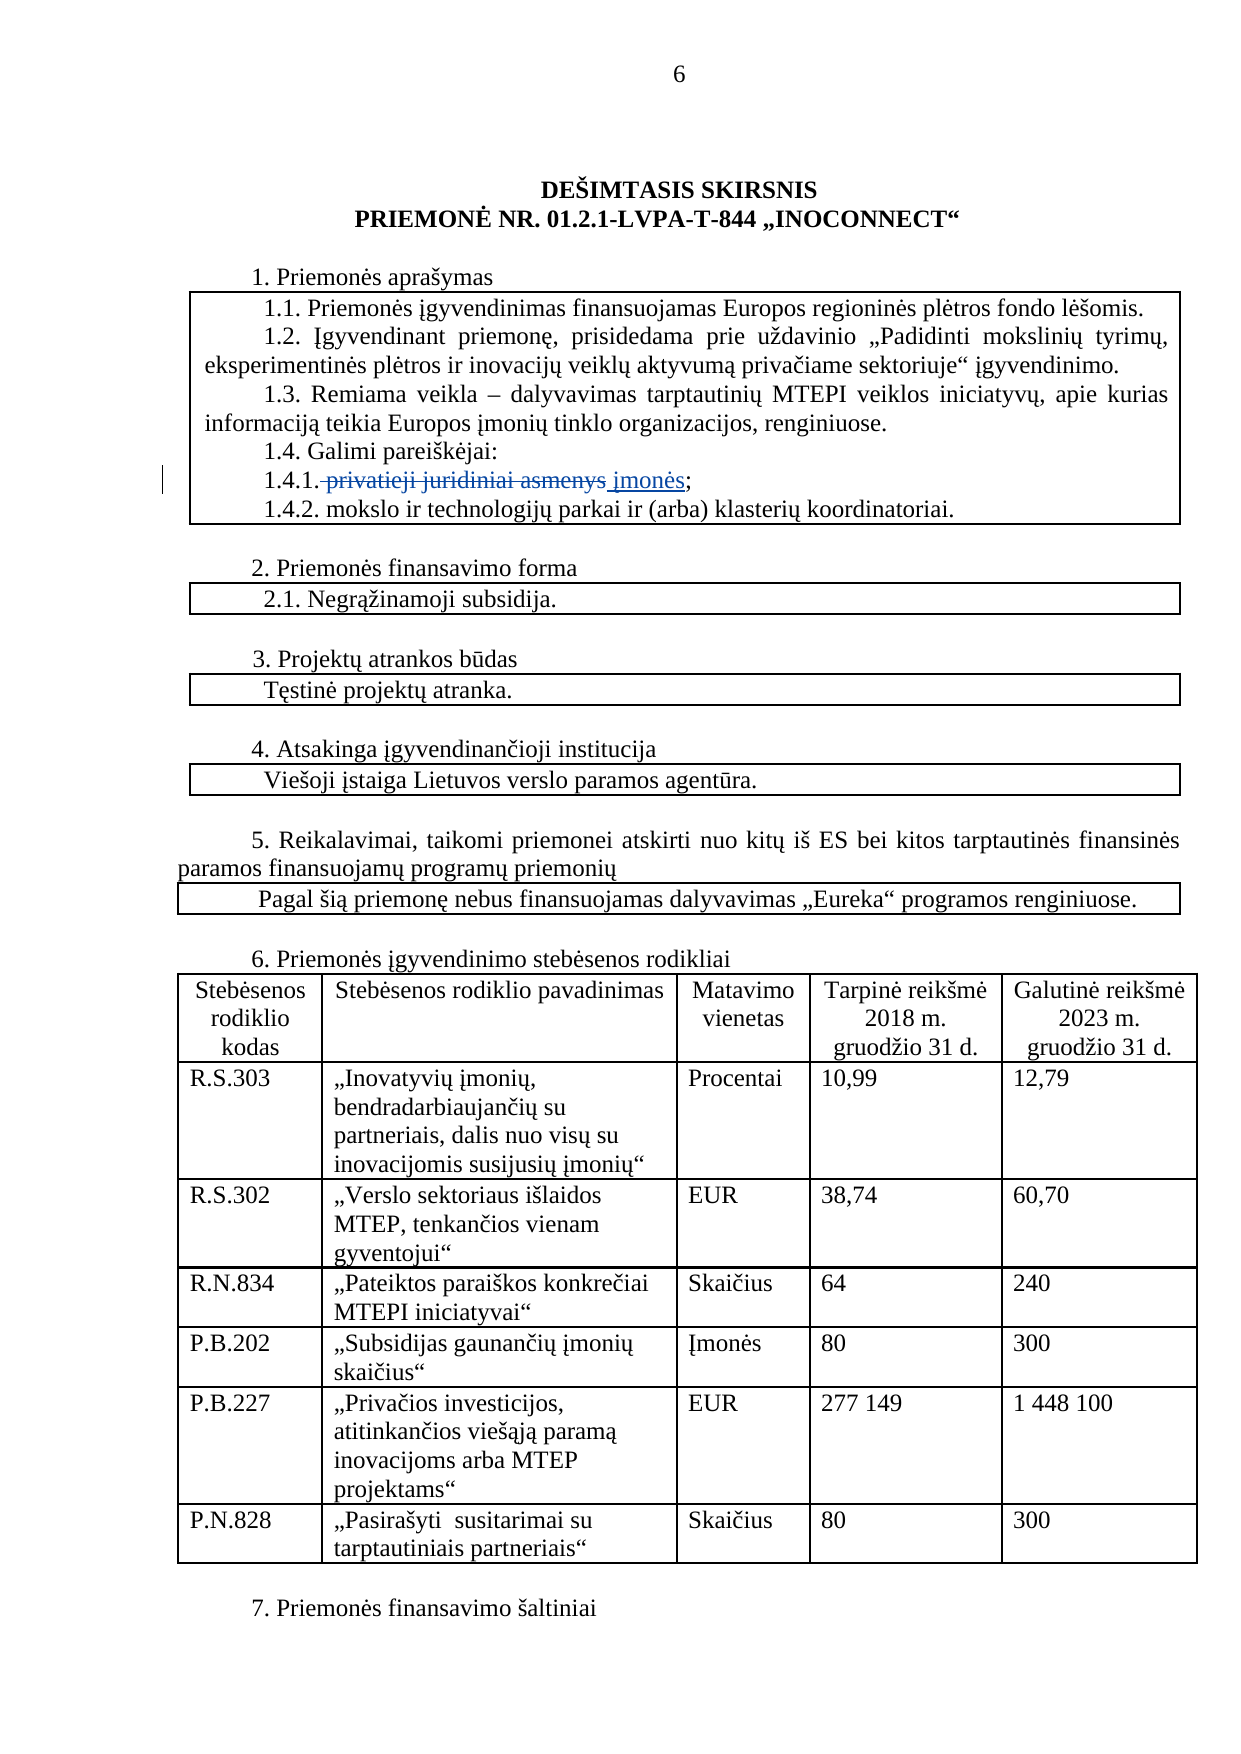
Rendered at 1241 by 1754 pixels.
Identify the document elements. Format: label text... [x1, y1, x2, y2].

table_cell „Inovatyvių įmonių, bendradarbiaujančių su partneriais, dalis nuo visų su inovacijomis susijusių įmonių“ [323, 1063, 676, 1178]
table_cell R.N.834 [179, 1269, 321, 1326]
table_cell P.B.227 [179, 1388, 321, 1503]
table_cell 300 [1003, 1505, 1196, 1562]
table_cell Įmonės [678, 1328, 809, 1386]
table_header 2.1. Negrąžinamoji subsidija. [191, 584, 1179, 613]
table_cell 80 [811, 1328, 1001, 1386]
table_header Stebėsenos rodiklio pavadinimas [323, 975, 676, 1061]
table_cell EUR [678, 1180, 809, 1266]
text 5. Reikalavimai, taikomi priemonei atskirti nuo kitų iš ES bei kitos tarptautinės finansinės paramos finansuojamų programų priemonių [177, 825, 1181, 882]
table_cell 10,99 [811, 1063, 1001, 1178]
table_cell 1.2. Įgyvendinant priemonę, prisidedama prie uždavinio „Padidinti mokslinių tyrimų, eksperimentinės plėtros ir inovacijų veiklų aktyvumą privačiame sektoriuje“ įgyvendinimo. [191, 321, 1179, 379]
text 2. Priemonės finansavimo forma [251, 553, 1181, 582]
table_cell 240 [1003, 1269, 1196, 1326]
table_cell „Subsidijas gaunančių įmonių skaičius“ [323, 1328, 676, 1386]
text 7. Priemonės finansavimo šaltiniai [177, 1593, 1181, 1622]
table_cell 300 [1003, 1328, 1196, 1386]
table_cell „Pasirašyti susitarimai su tarptautiniais partneriais“ [323, 1505, 676, 1562]
table_header Matavimo vienetas [678, 975, 809, 1061]
text PRIEMONĖ NR. 01.2.1-LVPA-T-844 „INOCONNECT“ [177, 204, 1137, 233]
table_cell „Verslo sektoriaus išlaidos MTEP, tenkančios vienam gyventojui“ [323, 1180, 676, 1266]
table_cell 1.3. Remiama veikla – dalyvavimas tarptautinių MTEPI veiklos iniciatyvų, apie kurias informaciją teikia Europos įmonių tinklo organizacijos, renginiuose. [191, 379, 1179, 436]
table_cell „Pateiktos paraiškos konkrečiai MTEPI iniciatyvai“ [323, 1269, 676, 1326]
text 6. Priemonės įgyvendinimo stebėsenos rodikliai [177, 944, 1181, 973]
table_header 1.1. Priemonės įgyvendinimas finansuojamas Europos regioninės plėtros fondo lėšomis. [191, 293, 1179, 321]
table_cell 1 448 100 [1003, 1388, 1196, 1503]
text 4. Atsakinga įgyvendinančioji institucija [177, 734, 1181, 763]
table_header Viešoji įstaiga Lietuvos verslo paramos agentūra. [191, 765, 1179, 794]
table_header Pagal šią priemonę nebus finansuojamas dalyvavimas „Eureka“ programos renginiuose. [179, 884, 1179, 913]
table_cell „Privačios investicijos, atitinkančios viešąją paramą inovacijoms arba MTEP projektams“ [323, 1388, 676, 1503]
table_cell P.B.202 [179, 1328, 321, 1386]
table_cell 12,79 [1003, 1063, 1196, 1178]
table_header Stebėsenos rodiklio kodas [179, 975, 321, 1061]
table_header Tarpinė reikšmė 2018 m. gruodžio 31 d. [811, 975, 1001, 1061]
table_cell 80 [811, 1505, 1001, 1562]
text 3. Projektų atrankos būdas [252, 644, 1181, 673]
table_cell 1.4. Galimi pareiškėjai: 1.4.1.; 1.4.2. mokslo ir technologijų parkai ir (arba) klasterių koordinatoriai. [191, 436, 1179, 523]
table_cell R.S.302 [179, 1180, 321, 1266]
table_cell 64 [811, 1269, 1001, 1326]
table_header Galutinė reikšmė 2023 m. gruodžio 31 d. [1003, 975, 1196, 1061]
table_cell 277 149 [811, 1388, 1001, 1503]
table_cell 60,70 [1003, 1180, 1196, 1266]
table_cell Skaičius [678, 1505, 809, 1562]
text 1. Priemonės aprašymas [244, 262, 1181, 291]
table_header Tęstinė projektų atranka. [191, 675, 1179, 703]
table_cell R.S.303 [179, 1063, 321, 1178]
table_cell EUR [678, 1388, 809, 1503]
table_cell 38,74 [811, 1180, 1001, 1266]
table_cell Skaičius [678, 1269, 809, 1326]
text DEŠIMTASIS SKIRSNIS [177, 176, 1181, 204]
table_cell P.N.828 [179, 1505, 321, 1562]
table_cell Procentai [678, 1063, 809, 1178]
